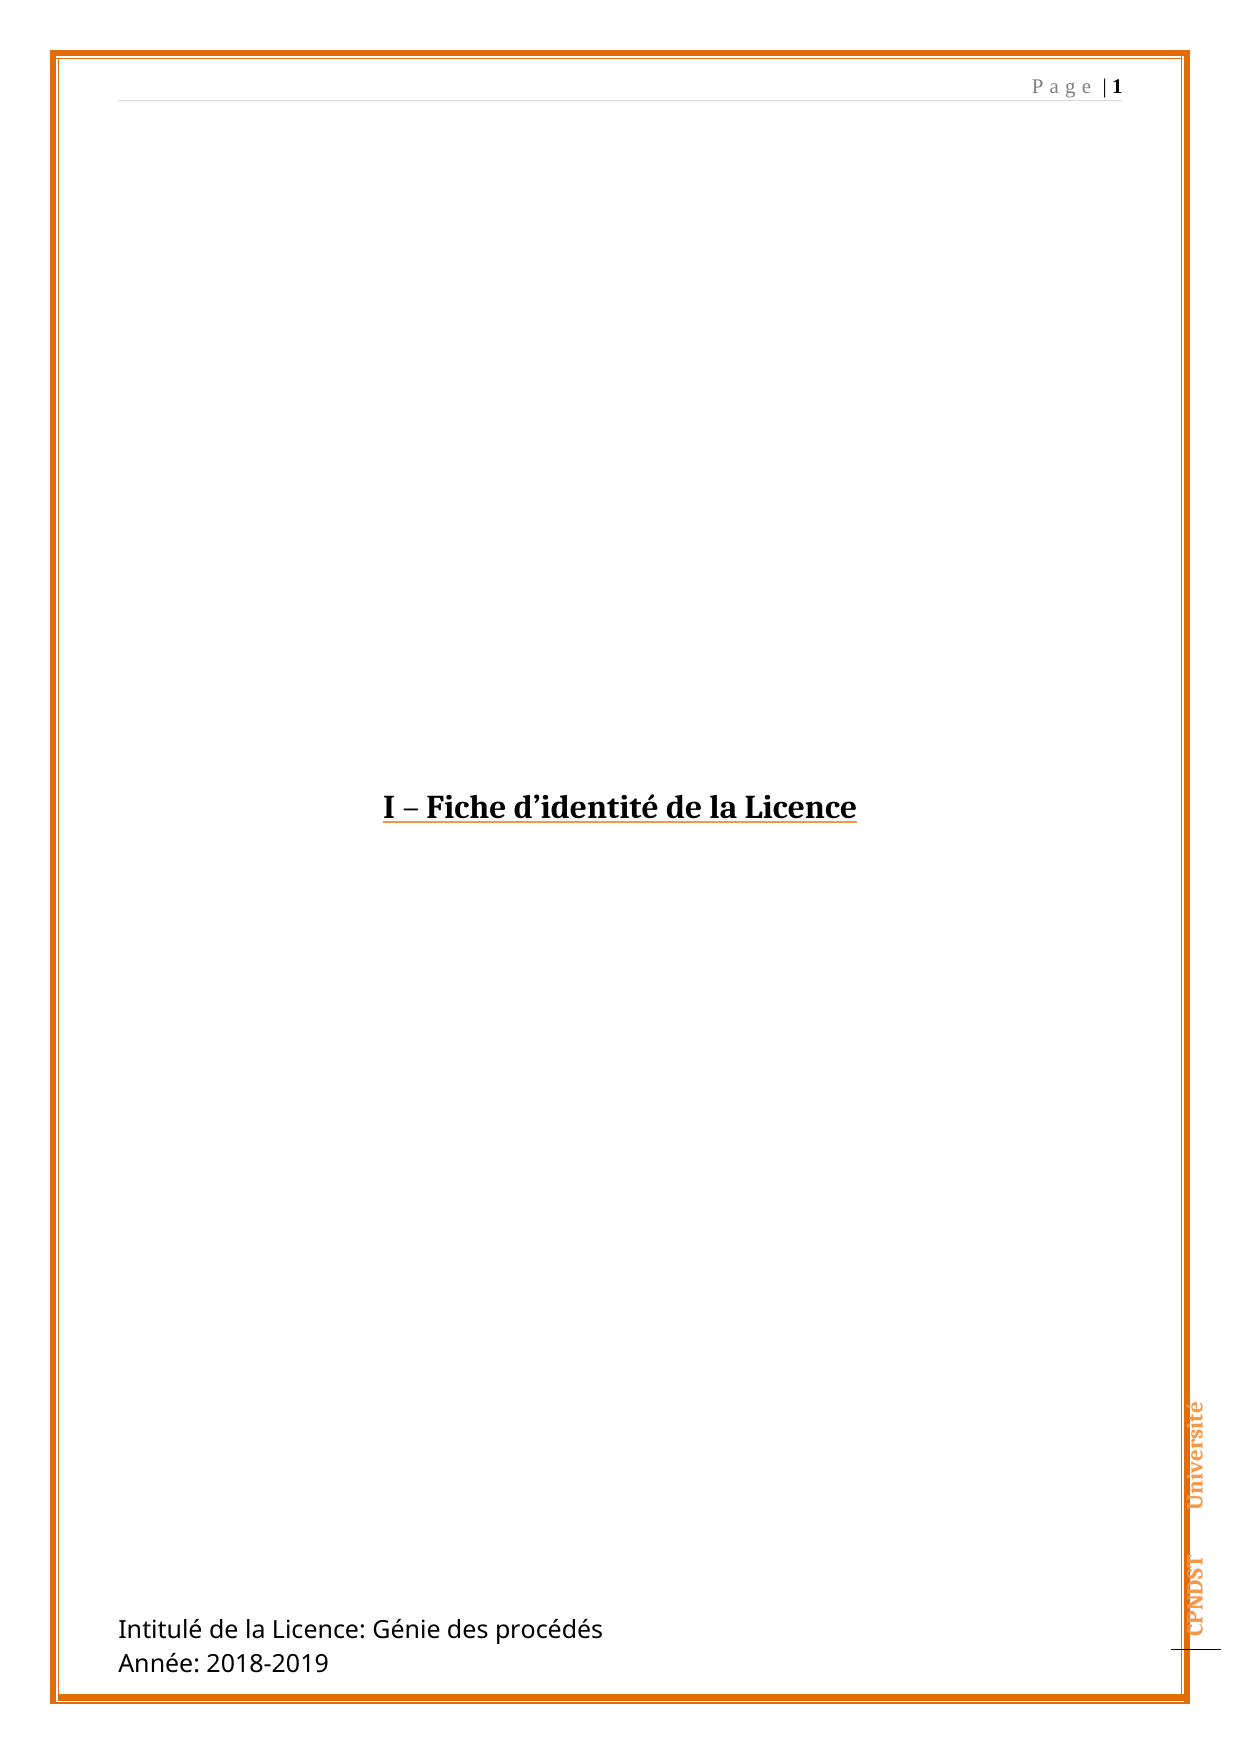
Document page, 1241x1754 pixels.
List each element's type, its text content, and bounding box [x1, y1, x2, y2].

subtitle I – Fiche d’identité de la Licence [118, 789, 1122, 827]
